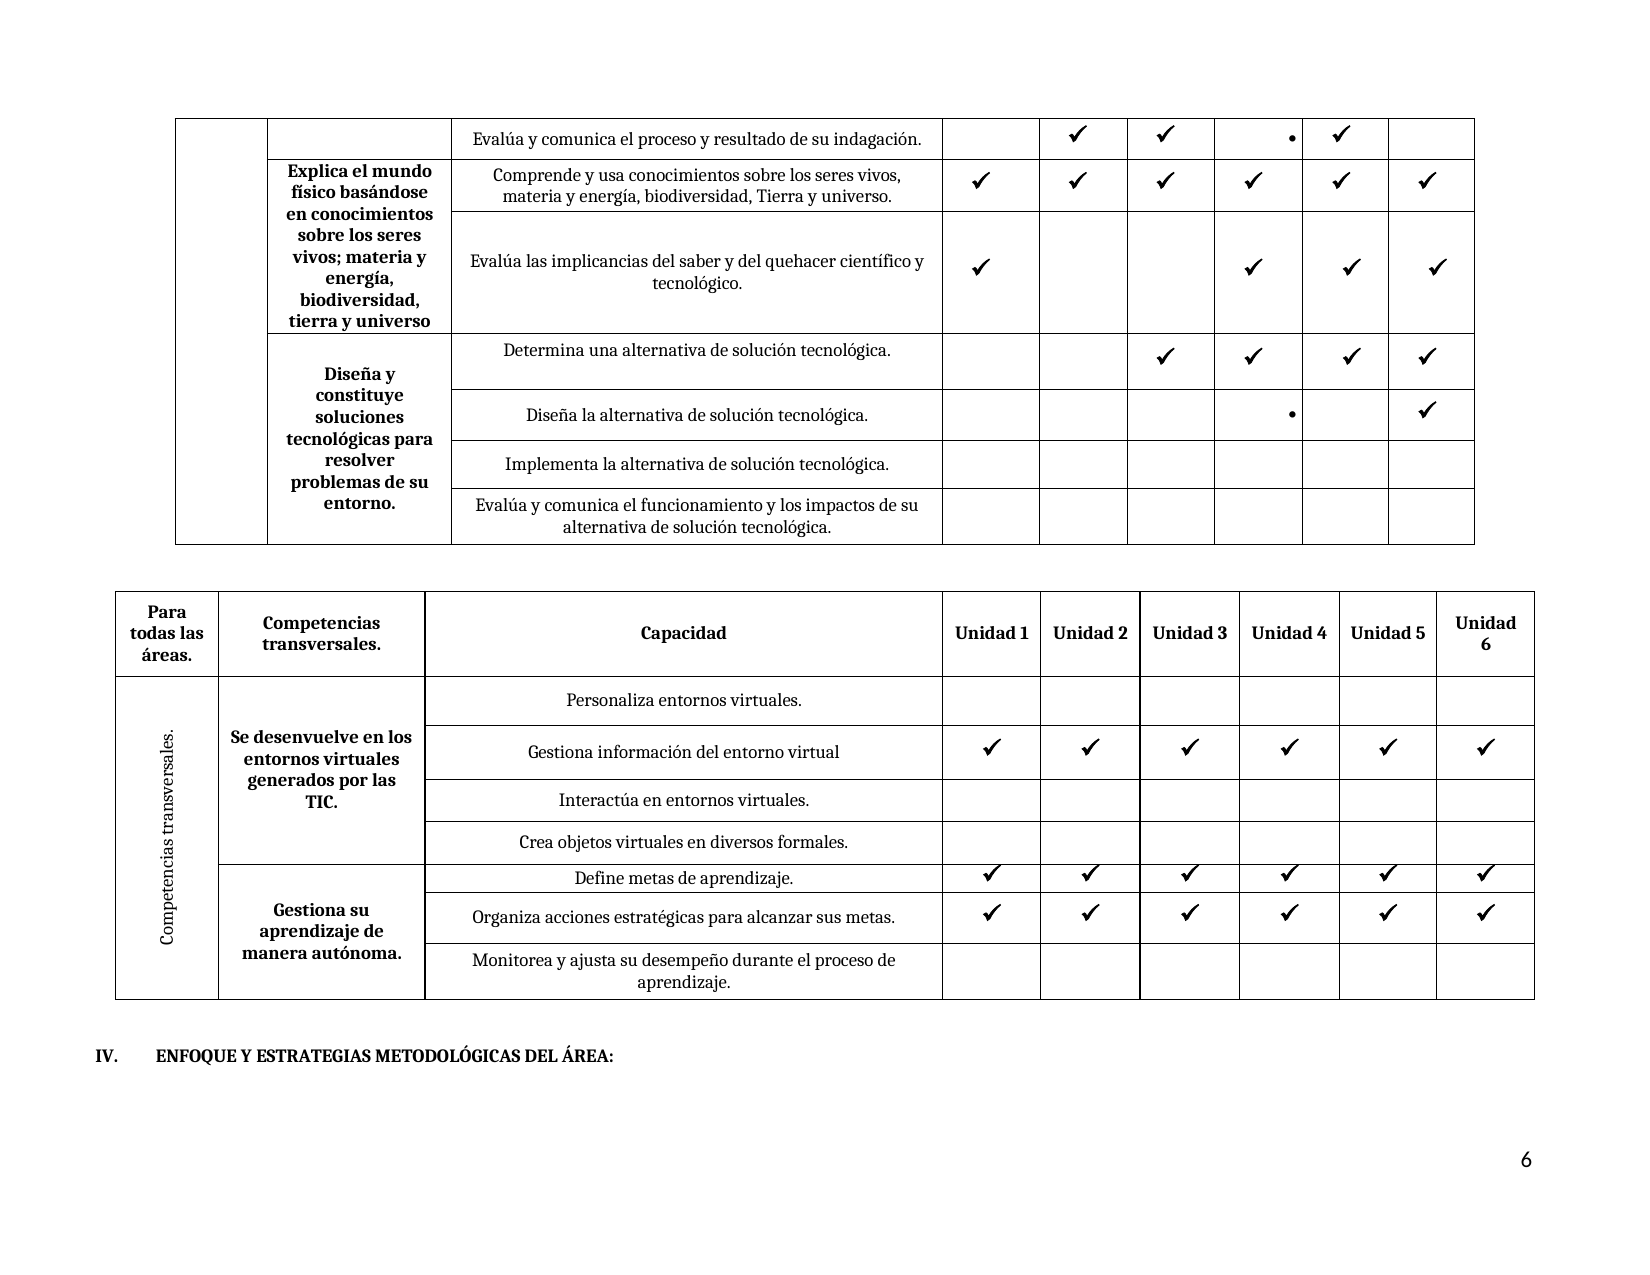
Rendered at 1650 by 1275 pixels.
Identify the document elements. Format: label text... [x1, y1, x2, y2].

table_cell Evalúa y comunica el funcionamiento y los impactos de su alternativa de solución tecnológica. [452, 489, 942, 544]
table_cell [1340, 677, 1436, 725]
table_cell [1141, 726, 1239, 779]
table_cell [1141, 893, 1239, 943]
table_cell [1215, 441, 1302, 487]
table_cell [1040, 390, 1127, 440]
table_cell [1040, 441, 1127, 487]
table_cell [1215, 119, 1302, 159]
table_cell [1041, 726, 1139, 779]
table_cell [943, 780, 1040, 821]
table_cell Personaliza entornos virtuales. [426, 677, 942, 725]
table_header Unidad 6 [1437, 592, 1534, 676]
table_cell [1141, 780, 1239, 821]
table_cell [1041, 865, 1139, 892]
table_cell [1040, 160, 1127, 211]
table_cell [1240, 822, 1339, 863]
table_cell [1240, 944, 1339, 999]
table_header Capacidad [426, 592, 942, 676]
table_cell [1389, 489, 1474, 544]
table_cell [1215, 160, 1302, 211]
table_cell [943, 212, 1039, 333]
table_cell [1041, 893, 1139, 943]
table_cell [943, 119, 1039, 159]
table_cell Explica el mundo físico basándose en conocimientos sobre los seres vivos; materia y energía, biodiversidad, tierra y universo [268, 160, 451, 333]
table_cell [1215, 489, 1302, 544]
table_cell Diseña y constituye soluciones tecnológicas para resolver problemas de su entorno. [268, 334, 451, 544]
table_cell Evalúa las implicancias del saber y del quehacer científico y tecnológico. [452, 212, 942, 333]
table_cell [1128, 441, 1214, 487]
table_cell [1040, 334, 1127, 389]
table_cell [1041, 944, 1139, 999]
table_header Unidad 4 [1240, 592, 1339, 676]
table_cell Se desenvuelve en los entornos virtuales generados por las TIC. [219, 677, 424, 863]
table_cell [1437, 822, 1534, 863]
table_cell [1389, 212, 1474, 333]
table_cell [1389, 160, 1474, 211]
table_header Competencias transversales. [219, 592, 424, 676]
table_cell Comprende y usa conocimientos sobre los seres vivos, materia y energía, biodiversidad, Tierra y universo. [452, 160, 942, 211]
table_cell [1240, 677, 1339, 725]
table_cell [1303, 119, 1388, 159]
table_cell Diseña la alternativa de solución tecnológica. [452, 390, 942, 440]
table_cell [1340, 822, 1436, 863]
table_cell [943, 893, 1040, 943]
table_cell [943, 441, 1039, 487]
table_cell [1041, 822, 1139, 863]
table_cell [1437, 780, 1534, 821]
table_cell [1340, 944, 1436, 999]
table_cell Determina una alternativa de solución tecnológica. [452, 334, 942, 389]
table_cell [1040, 119, 1127, 159]
table_cell [943, 334, 1039, 389]
table_cell [943, 390, 1039, 440]
table_header Unidad 3 [1141, 592, 1239, 676]
table_cell [1303, 441, 1388, 487]
table_header Unidad 1 [943, 592, 1040, 676]
table_cell [1240, 726, 1339, 779]
table_cell [1340, 893, 1436, 943]
table_cell [1340, 865, 1436, 892]
table_cell [1303, 489, 1388, 544]
table_cell [1437, 944, 1534, 999]
table_cell [943, 489, 1039, 544]
table_cell [1303, 212, 1388, 333]
table_cell [1040, 212, 1127, 333]
table_cell [1141, 677, 1239, 725]
table_cell [1240, 865, 1339, 892]
table_cell Competencias transversales. [116, 677, 218, 999]
table_cell [1215, 212, 1302, 333]
table_cell Implementa la alternativa de solución tecnológica. [452, 441, 942, 487]
table_header Para todas las áreas. [116, 592, 218, 676]
table_cell [1340, 726, 1436, 779]
list ENFOQUE Y ESTRATEGIAS METODOLÓGICAS DEL ÁREA: [118, 1046, 1532, 1067]
table_cell [1303, 390, 1388, 440]
table_header Unidad 2 [1041, 592, 1139, 676]
table_cell [943, 726, 1040, 779]
table_cell Define metas de aprendizaje. [426, 865, 942, 892]
table_cell [1437, 865, 1534, 892]
table_cell [1215, 390, 1302, 440]
table_cell [1389, 390, 1474, 440]
table_cell [1141, 822, 1239, 863]
table_cell Gestiona información del entorno virtual [426, 726, 942, 779]
table_cell [1215, 334, 1302, 389]
table_cell [1437, 677, 1534, 725]
table_cell [943, 944, 1040, 999]
table_cell [1340, 780, 1436, 821]
table_cell [1303, 160, 1388, 211]
table_cell [1141, 865, 1239, 892]
table_cell [1128, 212, 1214, 333]
table_cell Interactúa en entornos virtuales. [426, 780, 942, 821]
table_cell [1389, 334, 1474, 389]
table_cell [1303, 334, 1388, 389]
table_cell Evalúa y comunica el proceso y resultado de su indagación. [452, 119, 942, 159]
table_cell [1141, 944, 1239, 999]
table_cell [1041, 780, 1139, 821]
table_cell Organiza acciones estratégicas para alcanzar sus metas. [426, 893, 942, 943]
table_cell Crea objetos virtuales en diversos formales. [426, 822, 942, 863]
table_cell Gestiona su aprendizaje de manera autónoma. [219, 865, 424, 999]
table_cell [1240, 893, 1339, 943]
table_cell Monitorea y ajusta su desempeño durante el proceso de aprendizaje. [426, 944, 942, 999]
table_cell [1437, 726, 1534, 779]
table_cell [1128, 390, 1214, 440]
table_cell [943, 865, 1040, 892]
table_cell [1389, 119, 1474, 159]
table_cell [1041, 677, 1139, 725]
table_cell [1240, 780, 1339, 821]
table_cell [943, 160, 1039, 211]
table_cell [1128, 160, 1214, 211]
table_cell [943, 677, 1040, 725]
table_cell [1040, 489, 1127, 544]
table_cell [943, 822, 1040, 863]
table_cell [1128, 489, 1214, 544]
table_cell [1128, 119, 1214, 159]
table_cell [1389, 441, 1474, 487]
table_header Unidad 5 [1340, 592, 1436, 676]
table_cell [1437, 893, 1534, 943]
table_cell [1128, 334, 1214, 389]
